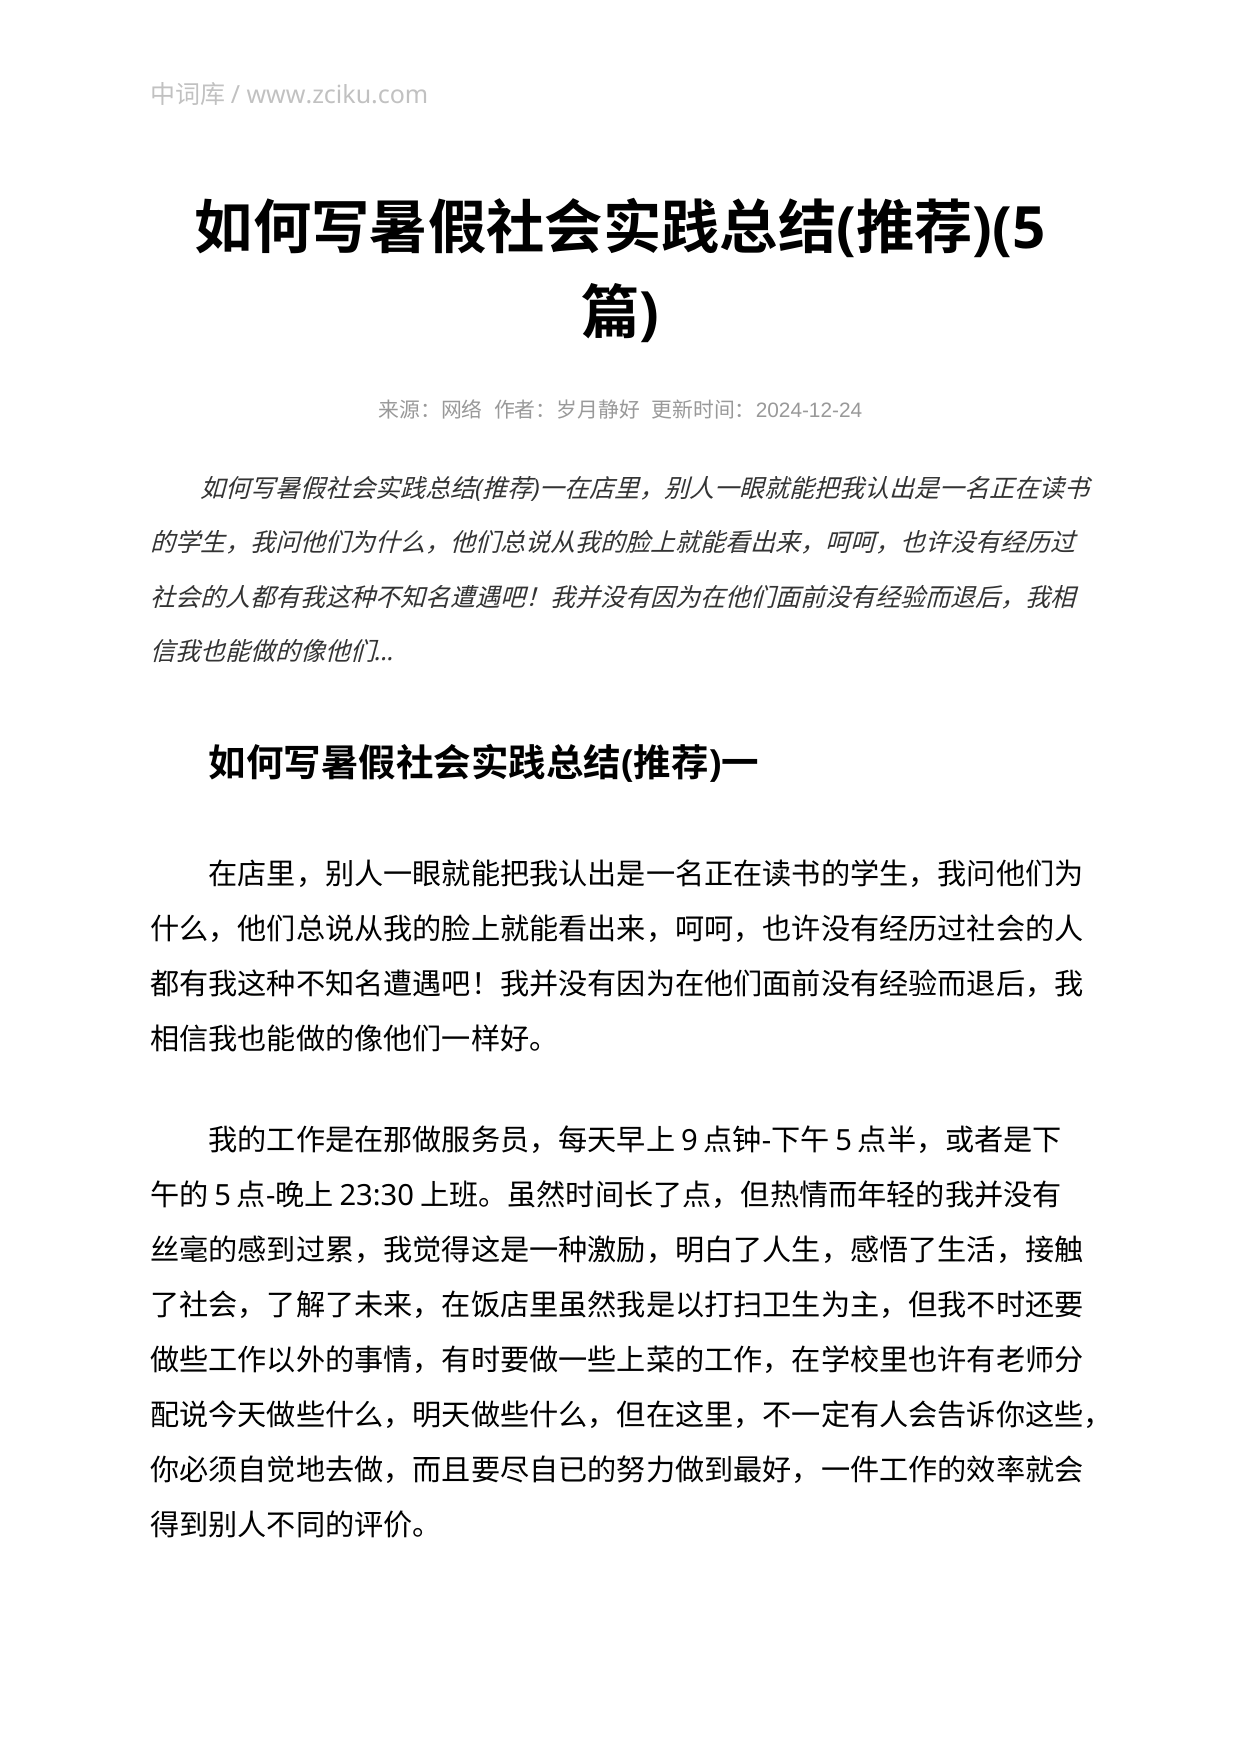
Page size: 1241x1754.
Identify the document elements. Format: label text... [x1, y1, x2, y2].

subtitle 如何写暑假社会实践总结(推荐)(5篇) [150, 181, 1090, 351]
text 在店里，别人一眼就能把我认出是一名正在读书的学生，我问他们为什么，他们总说从我的脸上就能看出来，呵呵，也许没有经历过社会的人都有我这种不知名遭遇吧！我并没有因为在他们面前没有经验而退后，我相信我也能做的像他们一样好。 [150, 851, 1090, 1057]
text 如何写暑假社会实践总结(推荐)一 [150, 733, 1090, 787]
text 来源：网络 作者：岁月静好 更新时间：2024-12-24 [150, 398, 1090, 422]
text 如何写暑假社会实践总结(推荐)一在店里，别人一眼就能把我认出是一名正在读书的学生，我问他们为什么，他们总说从我的脸上就能看出来，呵呵，也许没有经历过社会的人都有我这种不知名遭遇吧！我并没有因为在他们面前没有经验而退后，我相信我也能做的像他们... [150, 468, 1090, 668]
text 我的工作是在那做服务员，每天早上9点钟-下午5点半，或者是下午的5点-晚上23:30上班。虽然时间长了点，但热情而年轻的我并没有丝毫的感到过累，我觉得这是一种激励，明白了人生，感悟了生活，接触了社会，了解了未来，在饭店里虽然我是以打扫卫生为主，但我不时还要做些工作以外的事情，有时要做一些上菜的工作，在学校里也许有老师分配说今天做些什么，明天做些什么，但在这里，不一定有人会告诉你这些，你必须自觉地去做，而且要尽自已的努力做到最好，一件工作的效率就会得到别人不同的评价。 [150, 1117, 1090, 1544]
